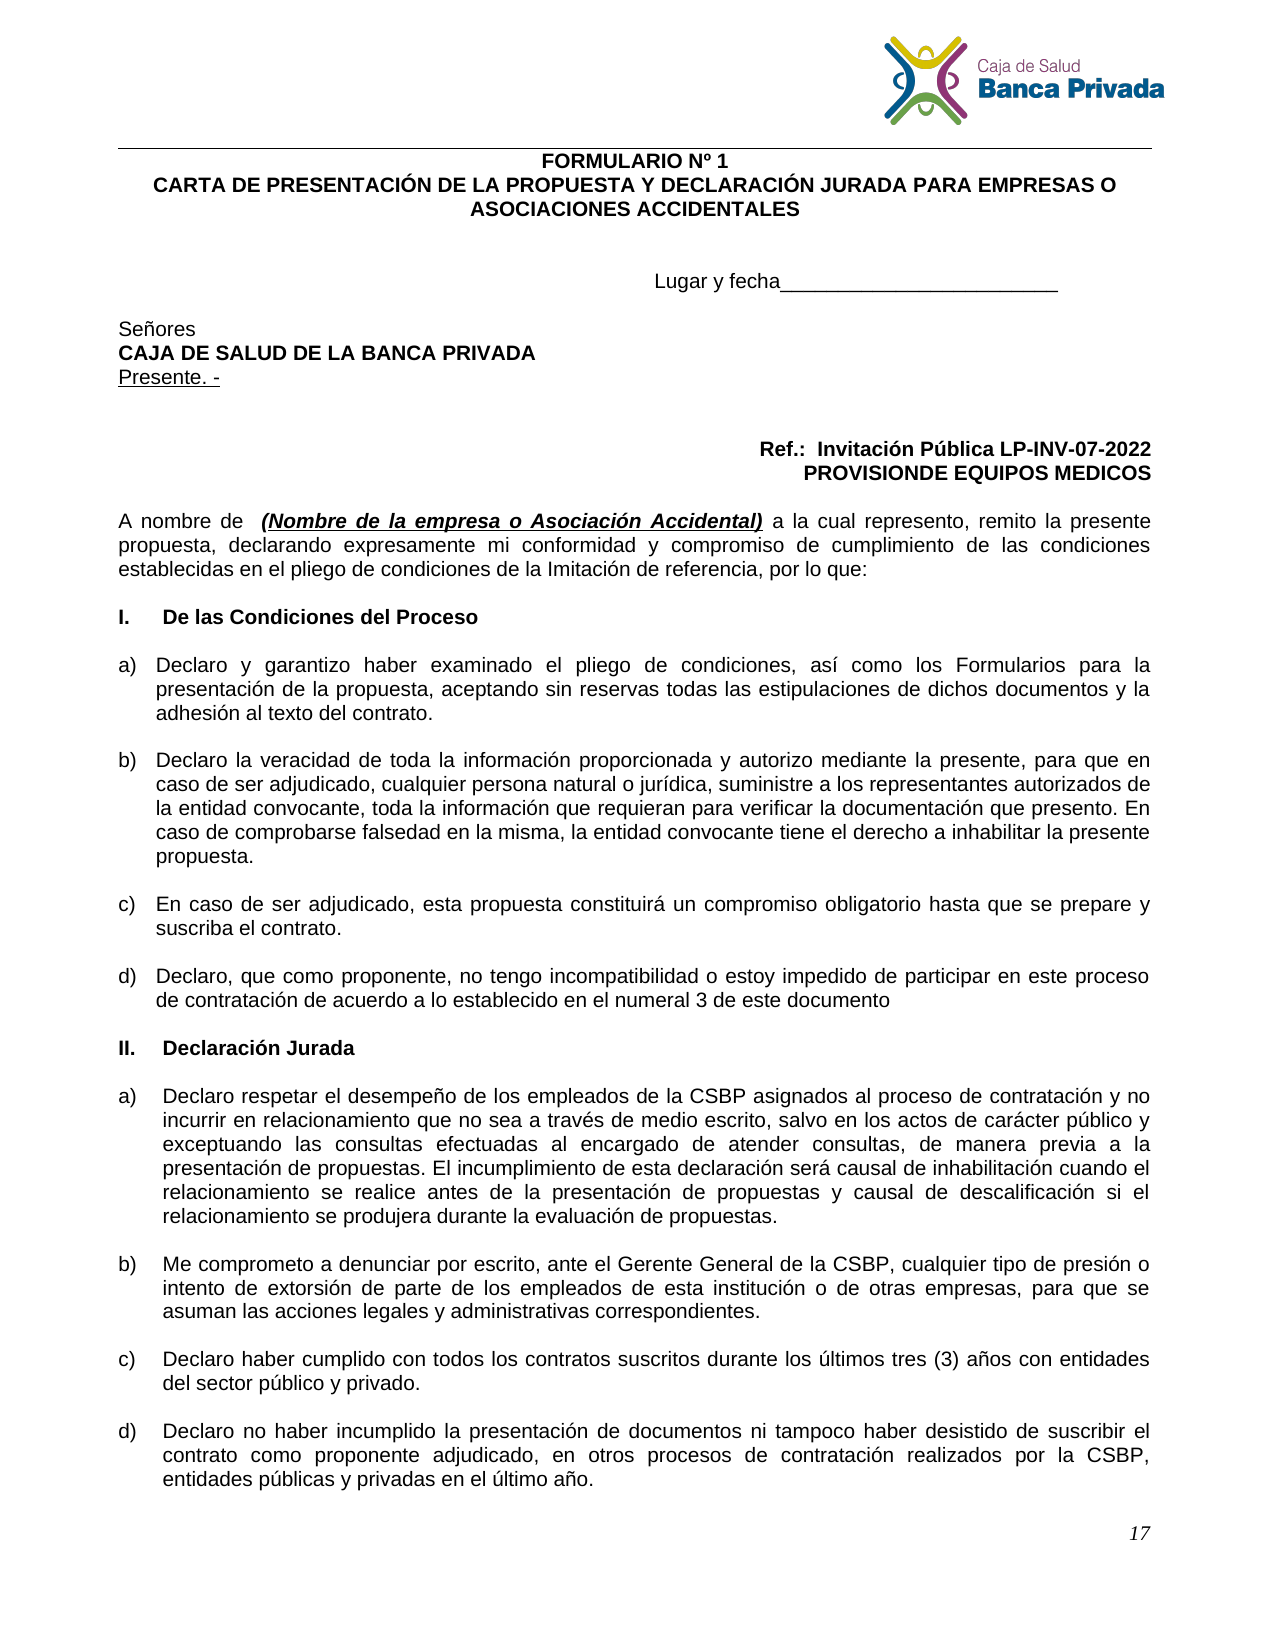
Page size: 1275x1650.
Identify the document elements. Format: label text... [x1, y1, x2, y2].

list Declaro no haber incumplido la presentación de documentos ni tampoco haber desistido de suscribir el contrato como proponente adjudicado, en otros procesos de contratación realizados por la CSBP, entidades públicas y privadas en el último año. [118, 1419, 1152, 1491]
list Declaro la veracidad de toda la información proporcionada y autorizo mediante la presente, para que en caso de ser adjudicado, cualquier persona natural o jurídica, suministre a los representantes autorizados de la entidad convocante, toda la información que requieran para verificar la documentación que presento. En caso de comprobarse falsedad en la misma, la entidad convocante tiene el derecho a inhabilitar la presente propuesta. [118, 748, 1152, 868]
list De las Condiciones del Proceso [118, 604, 1152, 628]
list Declaro haber cumplido con todos los contratos suscritos durante los últimos tres (3) años con entidades del sector público y privado. [118, 1347, 1152, 1395]
list Declaración Jurada [118, 1036, 1152, 1060]
text Ref.: Invitación Pública LP-INV-07-2022 [118, 437, 1152, 461]
text FORMULARIO Nº 1 [118, 149, 1152, 173]
list Declaro, que como proponente, no tengo incompatibilidad o estoy impedido de participar en este proceso de contratación de acuerdo a lo establecido en el numeral 3 de este documento [118, 964, 1152, 1012]
picture [873, 28, 1177, 135]
list En caso de ser adjudicado, esta propuesta constituirá un compromiso obligatorio hasta que se prepare y suscriba el contrato. [118, 892, 1152, 940]
text A nombre de (Nombre de la empresa o Asociación Accidental) a la cual represento, remito la presente propuesta, declarando expresamente mi conformidad y compromiso de cumplimiento de las condiciones establecidas en el pliego de condiciones de la Imitación de referencia, por lo que: [118, 509, 1152, 581]
text PROVISIONDE EQUIPOS MEDICOS [118, 461, 1152, 485]
text Señores [118, 317, 1152, 341]
list Declaro y garantizo haber examinado el pliego de condiciones, así como los Formularios para la presentación de la propuesta, aceptando sin reservas todas las estipulaciones de dichos documentos y la adhesión al texto del contrato. [118, 652, 1152, 724]
text Presente. - [118, 365, 1152, 389]
text CARTA DE PRESENTACIÓN DE LA PROPUESTA Y DECLARACIÓN JURADA PARA EMPRESAS O ASOCIACIONES ACCIDENTALES [118, 173, 1152, 221]
list Declaro respetar el desempeño de los empleados de la CSBP asignados al proceso de contratación y no incurrir en relacionamiento que no sea a través de medio escrito, salvo en los actos de carácter público y exceptuando las consultas efectuadas al encargado de atender consultas, de manera previa a la presentación de propuestas. El incumplimiento de esta declaración será causal de inhabilitación cuando el relacionamiento se realice antes de la presentación de propuestas y causal de descalificación si el relacionamiento se produjera durante la evaluación de propuestas. [118, 1084, 1152, 1227]
text Lugar y fecha________________________ [118, 269, 1152, 293]
text CAJA DE SALUD DE LA BANCA PRIVADA [118, 341, 1152, 365]
list Me comprometo a denunciar por escrito, ante el Gerente General de la CSBP, cualquier tipo de presión o intento de extorsión de parte de los empleados de esta institución o de otras empresas, para que se asuman las acciones legales y administrativas correspondientes. [118, 1251, 1152, 1323]
